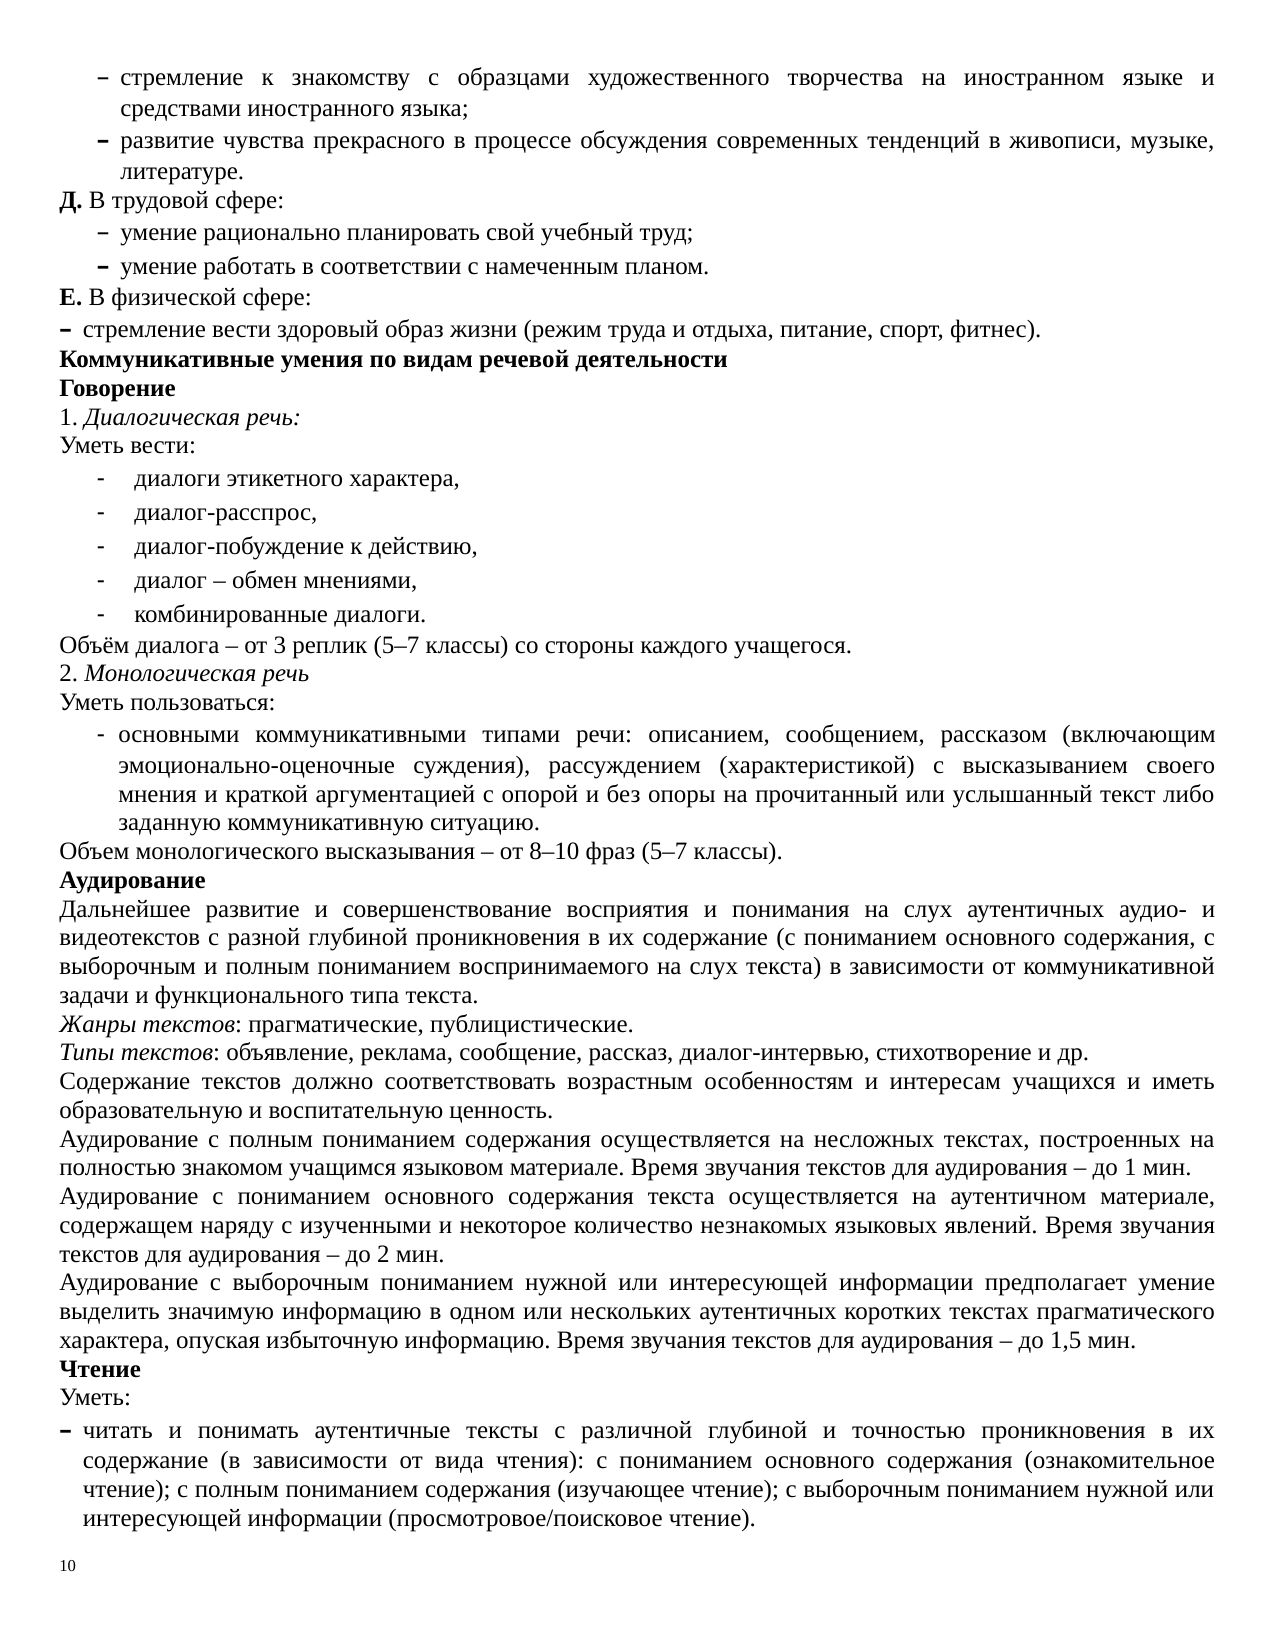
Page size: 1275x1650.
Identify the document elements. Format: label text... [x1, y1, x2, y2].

text Аудирование с пониманием основного содержания текста осуществляется на аутентичном материале, содержащем наряду с изученными и некоторое количество незнакомых языковых явлений. Время звучания текстов для аудирования – до 2 мин. [59, 1181, 1216, 1267]
text Коммуникативные умения по видам речевой деятельности [59, 344, 1216, 373]
text 2. Монологическая речь [59, 658, 1216, 687]
list диалог-побуждение к действию, [97, 527, 1216, 562]
text Дальнейшее развитие и совершенствование восприятия и понимания на слух аутентичных аудио- и видеотекстов с разной глубиной проникновения в их содержание (с пониманием основного содержания, с выборочным и полным пониманием воспринимаемого на слух текста) в зависимости от коммуникативной задачи и функционального типа текста. [59, 894, 1216, 1009]
text Аудирование с выборочным пониманием нужной или интересующей информации предполагает умение выделить значимую информацию в одном или нескольких аутентичных коротких текстах прагматического характера, опуская избыточную информацию. Время звучания текстов для аудирования – до 1,5 мин. [59, 1267, 1216, 1354]
list умение работать в соответствии с намеченным планом. [97, 247, 1216, 282]
list читать и понимать аутентичные тексты с различной глубиной и точностью проникновения в их содержание (в зависимости от вида чтения): с пониманием основного содержания (ознакомительное чтение); с полным пониманием содержания (изучающее чтение); с выборочным пониманием нужной или интересующей информации (просмотровое/поисковое чтение). [59, 1411, 1216, 1532]
list развитие чувства прекрасного в процессе обсуждения современных тенденций в живописи, музыке, литературе. [97, 122, 1216, 185]
list комбинированные диалоги. [97, 596, 1216, 630]
text Е. В физической сфере: [59, 282, 1216, 310]
text 1. Диалогическая речь: [59, 402, 1216, 431]
text Аудирование [59, 865, 1216, 894]
text Жанры текстов: прагматические, публицистические. [59, 1009, 1216, 1037]
list диалоги этикетного характера, [97, 459, 1216, 493]
text Говорение [59, 373, 1216, 402]
text Типы текстов: объявление, реклама, сообщение, рассказ, диалог-интервью, стихотворение и др. [59, 1037, 1216, 1066]
list стремление вести здоровый образ жизни (режим труда и отдыха, питание, спорт, фитнес). [59, 310, 1216, 344]
text Аудирование с полным пониманием содержания осуществляется на несложных текстах, построенных на полностью знакомом учащимся языковом материале. Время звучания текстов для аудирования – до 1 мин. [59, 1124, 1216, 1181]
list диалог – обмен мнениями, [97, 562, 1216, 596]
list диалог-расспрос, [97, 493, 1216, 527]
text Уметь: [59, 1382, 1216, 1411]
text Д. В трудовой сфере: [59, 185, 1216, 213]
text Содержание текстов должно соответствовать возрастным особенностям и интересам учащихся и иметь образовательную и воспитательную ценность. [59, 1066, 1216, 1124]
list стремление к знакомству с образцами художественного творчества на иностранном языке и средствами иностранного языка; [97, 59, 1216, 122]
text Объём диалога – от 3 реплик (5–7 классы) со стороны каждого учащегося. [59, 630, 1216, 658]
text Объем монологического высказывания – от 8–10 фраз (5–7 классы). [59, 836, 1216, 865]
text Чтение [59, 1354, 1216, 1382]
text Уметь пользоваться: [59, 687, 1216, 716]
text Уметь вести: [59, 431, 1216, 459]
list основными коммуникативными типами речи: описанием, сообщением, рассказом (включающим эмоционально-оценочные суждения), рассуждением (характеристикой) с высказыванием своего мнения и краткой аргументацией с опорой и без опоры на прочитанный или услышанный текст либо заданную коммуникативную ситуацию. [97, 716, 1216, 836]
list умение рационально планировать свой учебный труд; [97, 213, 1216, 247]
